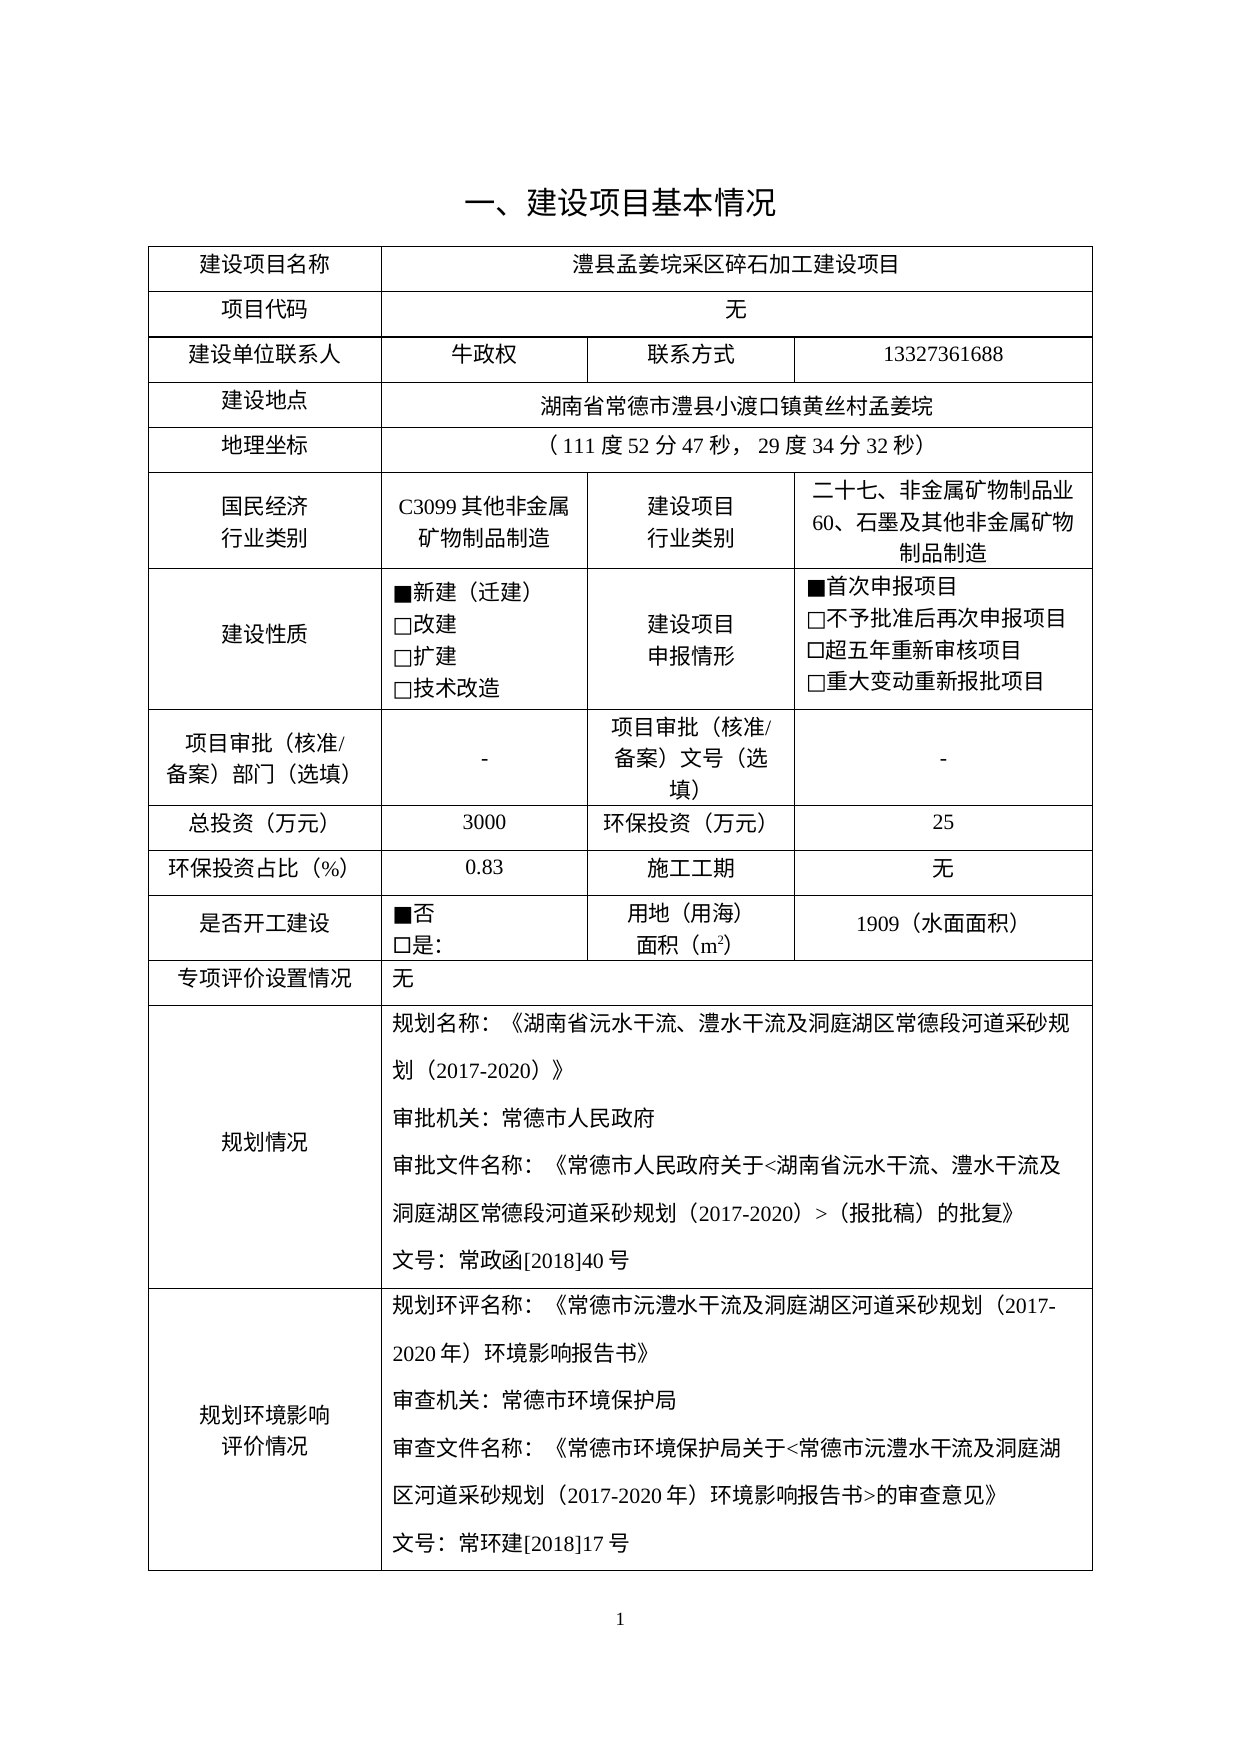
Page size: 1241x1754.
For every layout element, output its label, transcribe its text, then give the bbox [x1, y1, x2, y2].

table_cell 湖南省常德市澧县小渡口镇黄丝村孟姜垸 [382, 383, 1092, 427]
table_cell 建设性质 [149, 569, 381, 709]
table_cell 二十七、非金属矿物制品业60、石墨及其他非金属矿物制品制造 [795, 473, 1092, 568]
table_cell 规划名称：《湖南省沅水干流、澧水干流及洞庭湖区常德段河道采砂规划（2017-2020）》 审批机关：常德市人民政府 审批文件名称：《常德市人民政府关于<湖南省沅水干流、澧水干流及洞庭湖区常德段河道采砂规划（2017-2020）>（报批稿）的批复》 文号：常政函[2018]40号 [382, 1006, 1092, 1287]
table_cell 无 [795, 851, 1092, 895]
table_cell 建设项目 行业类别 [588, 473, 794, 568]
table_cell 用地（用海） 面积（m2） [588, 896, 794, 959]
table_cell 施工工期 [588, 851, 794, 895]
table_cell - [382, 710, 587, 805]
table_cell 1909（水面面积） [795, 896, 1092, 959]
table_cell 13327361688 [795, 338, 1092, 382]
table_cell 联系方式 [588, 338, 794, 382]
table_cell 项目审批（核准/ 备案）部门（选填） [149, 710, 381, 805]
table_cell 规划情况 [149, 1006, 381, 1287]
table_cell 项目审批（核准/ 备案）文号（选填） [588, 710, 794, 805]
subtitle 一、建设项目基本情况 [159, 178, 1081, 223]
table_cell 项目代码 [149, 292, 381, 336]
table_cell ■否 是： [382, 896, 587, 959]
table_cell 规划环境影响 评价情况 [149, 1289, 381, 1570]
table_cell 环保投资占比（%） [149, 851, 381, 895]
table_cell 3000 [382, 806, 587, 850]
table_cell 牛政权 [382, 338, 587, 382]
table_header 建设项目名称 [149, 247, 381, 291]
table_header 澧县孟姜垸采区碎石加工建设项目 [382, 247, 1092, 291]
table_cell 建设地点 [149, 383, 381, 427]
table_cell 25 [795, 806, 1092, 850]
table_cell 国民经济 行业类别 [149, 473, 381, 568]
table_cell ■首次申报项目 □不予批准后再次申报项目 超五年重新审核项目 □重大变动重新报批项目 [795, 569, 1092, 709]
table_cell 0.83 [382, 851, 587, 895]
table_cell 总投资（万元） [149, 806, 381, 850]
table_cell 是否开工建设 [149, 896, 381, 959]
table_cell - [795, 710, 1092, 805]
table_cell 规划环评名称：《常德市沅澧水干流及洞庭湖区河道采砂规划（2017-2020年）环境影响报告书》 审查机关：常德市环境保护局 审查文件名称：《常德市环境保护局关于<常德市沅澧水干流及洞庭湖区河道采砂规划（2017-2020年）环境影响报告书>的审查意见》 文号：常环建[2018]17号 [382, 1289, 1092, 1570]
table_cell ■新建（迁建） □改建 □扩建 □技术改造 [382, 569, 587, 709]
table_cell C3099其他非金属矿物制品制造 [382, 473, 587, 568]
table_cell 建设单位联系人 [149, 338, 381, 382]
table_cell 环保投资（万元） [588, 806, 794, 850]
table_cell 专项评价设置情况 [149, 961, 381, 1005]
table_cell （ 111 度 52 分 47 秒， 29 度 34 分 32 秒） [382, 428, 1092, 472]
table_cell 建设项目 申报情形 [588, 569, 794, 709]
table_cell 无 [382, 292, 1092, 336]
table_cell 无 [382, 961, 1092, 1005]
table_cell 地理坐标 [149, 428, 381, 472]
